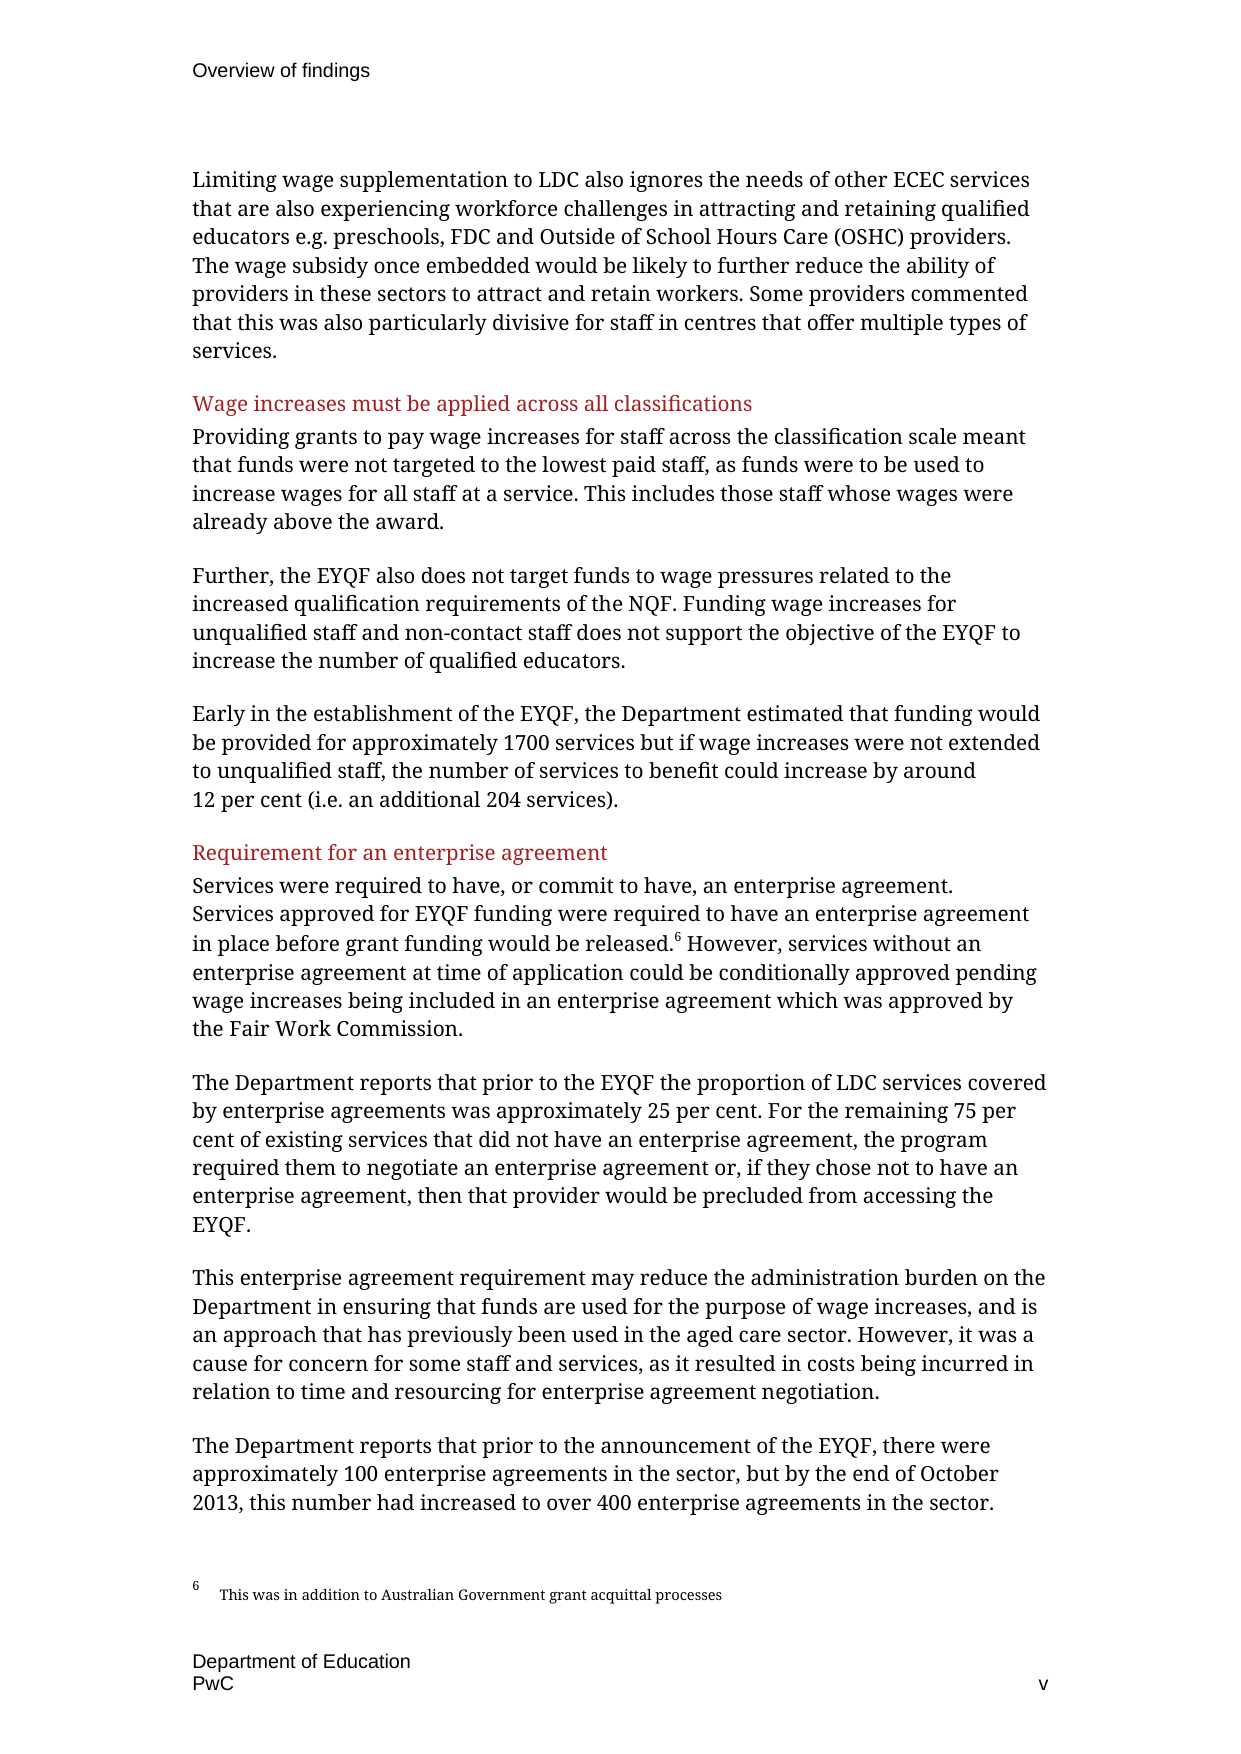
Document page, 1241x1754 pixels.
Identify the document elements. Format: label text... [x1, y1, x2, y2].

subtitle Requirement for an enterprise agreement [192, 838, 1048, 867]
list The Department reports that prior to the EYQF the proportion of LDC services covered by enterprise agreements was approximately 25 per cent. For the remaining 75 per cent of existing services that did not have an enterprise agreement, the program required them to negotiate an enterprise agreement or, if they chose not to have an enterprise agreement, then that provider would be precluded from accessing the EYQF. [192, 1068, 1048, 1238]
list Providing grants to pay wage increases for staff across the classification scale meant that funds were not targeted to the lowest paid staff, as funds were to be used to increase wages for all staff at a service. This includes those staff whose wages were already above the award. [192, 422, 1048, 536]
list This enterprise agreement requirement may reduce the administration burden on the Department in ensuring that funds are used for the purpose of wage increases, and is an approach that has previously been used in the aged care sector. However, it was a cause for concern for some staff and services, as it resulted in costs being incurred in relation to time and resourcing for enterprise agreement negotiation. [192, 1263, 1048, 1406]
list The Department reports that prior to the announcement of the EYQF, there were approximately 100 enterprise agreements in the sector, but by the end of October 2013, this number had increased to over 400 enterprise agreements in the sector. [192, 1431, 1048, 1516]
subtitle Wage increases must be applied across all classifications [192, 389, 1048, 418]
list Limiting wage supplementation to LDC also ignores the needs of other ECEC services that are also experiencing workforce challenges in attracting and retaining qualified educators e.g. preschools, FDC and Outside of School Hours Care (OSHC) providers. The wage subsidy once embedded would be likely to further reduce the ability of providers in these sectors to attract and retain workers. Some providers commented that this was also particularly divisive for staff in centres that offer multiple types of services. [192, 165, 1048, 364]
list Further, the EYQF also does not target funds to wage pressures related to the increased qualification requirements of the NQF. Funding wage increases for unqualified staff and non-contact staff does not support the objective of the EYQF to increase the number of qualified educators. [192, 561, 1048, 674]
text Services were required to have, or commit to have, an enterprise agreement. [192, 871, 1048, 899]
list Early in the establishment of the EYQF, the Department estimated that funding would be provided for approximately 1700 services but if wage increases were not extended to unqualified staff, the number of services to benefit could increase by around 12 per cent (i.e. an additional 204 services). [192, 699, 1048, 813]
list Services approved for EYQF funding were required to have an enterprise agreement in place before grant funding would be released. However, services without an enterprise agreement at time of application could be conditionally approved pending wage increases being included in an enterprise agreement which was approved by the Fair Work Commission. [192, 899, 1048, 1043]
